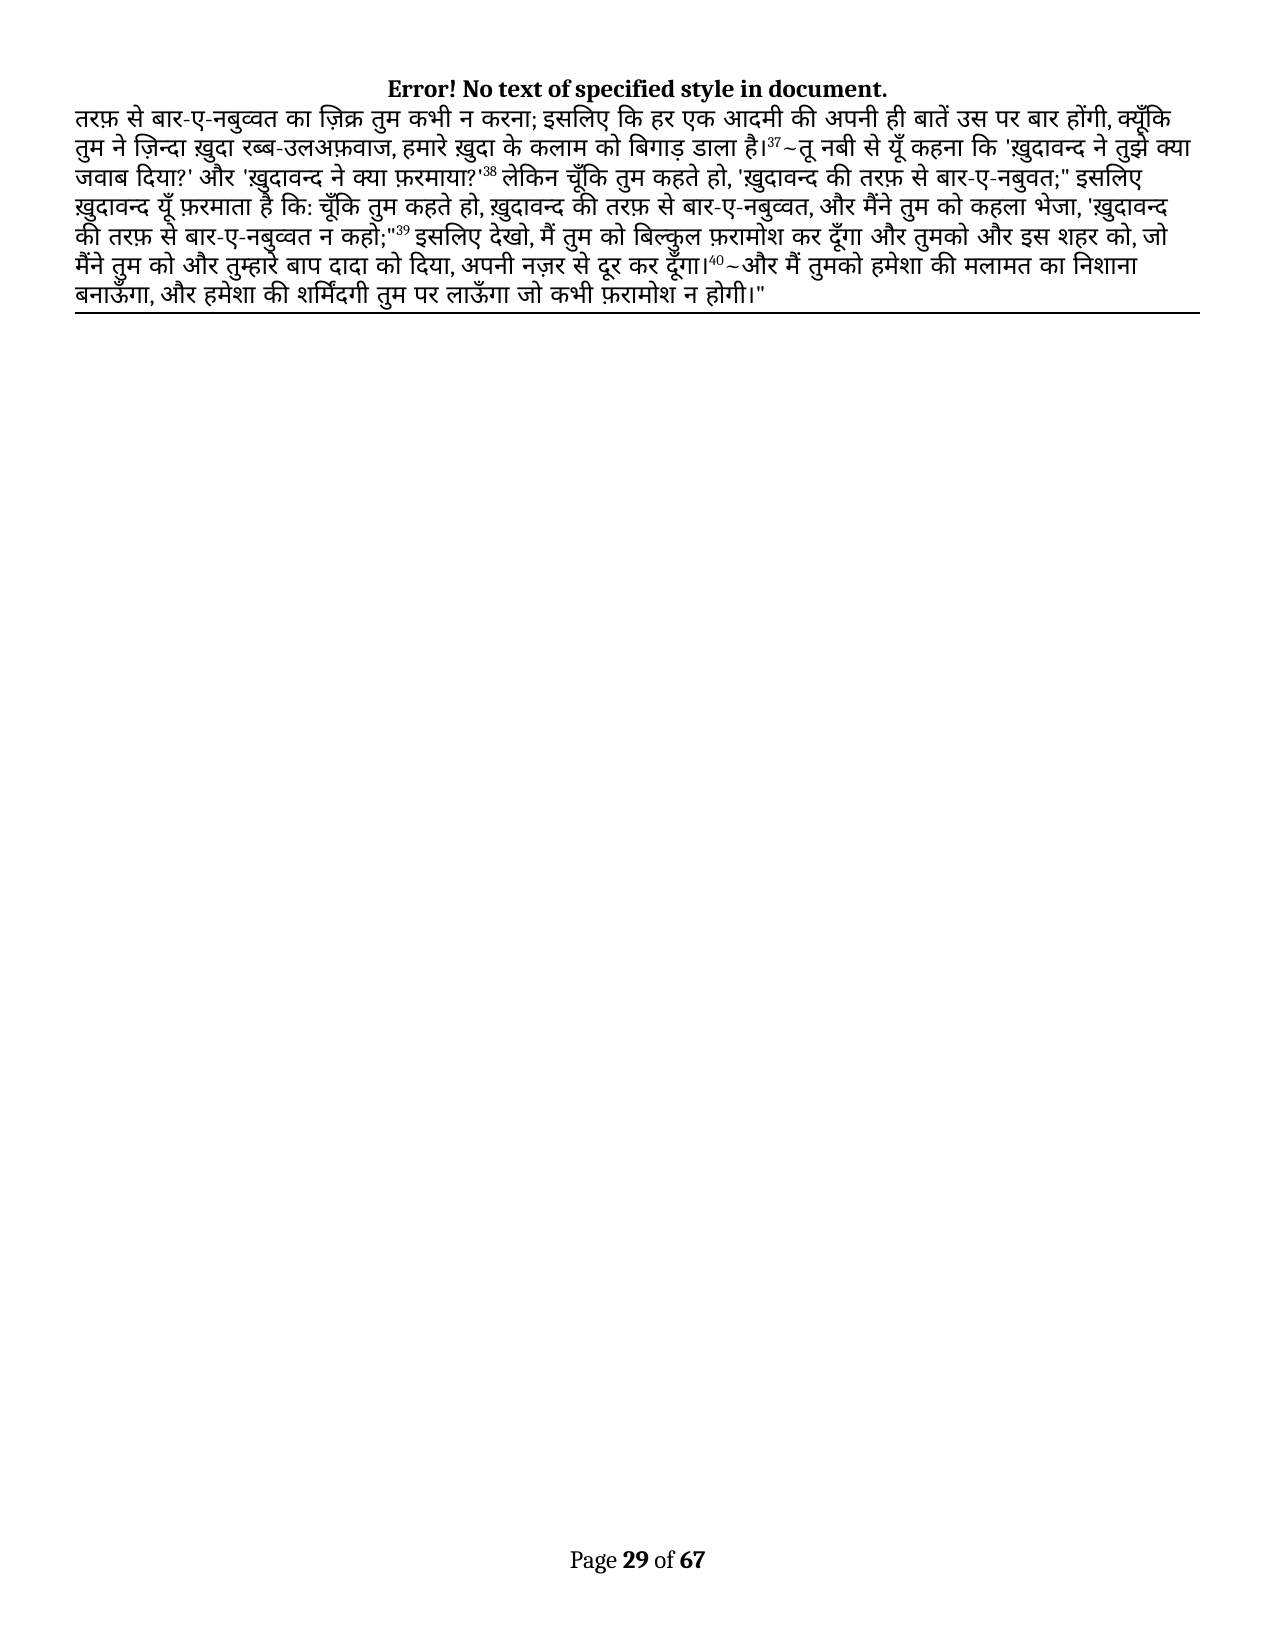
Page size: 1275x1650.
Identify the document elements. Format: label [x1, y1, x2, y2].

text [75, 104, 1200, 312]
